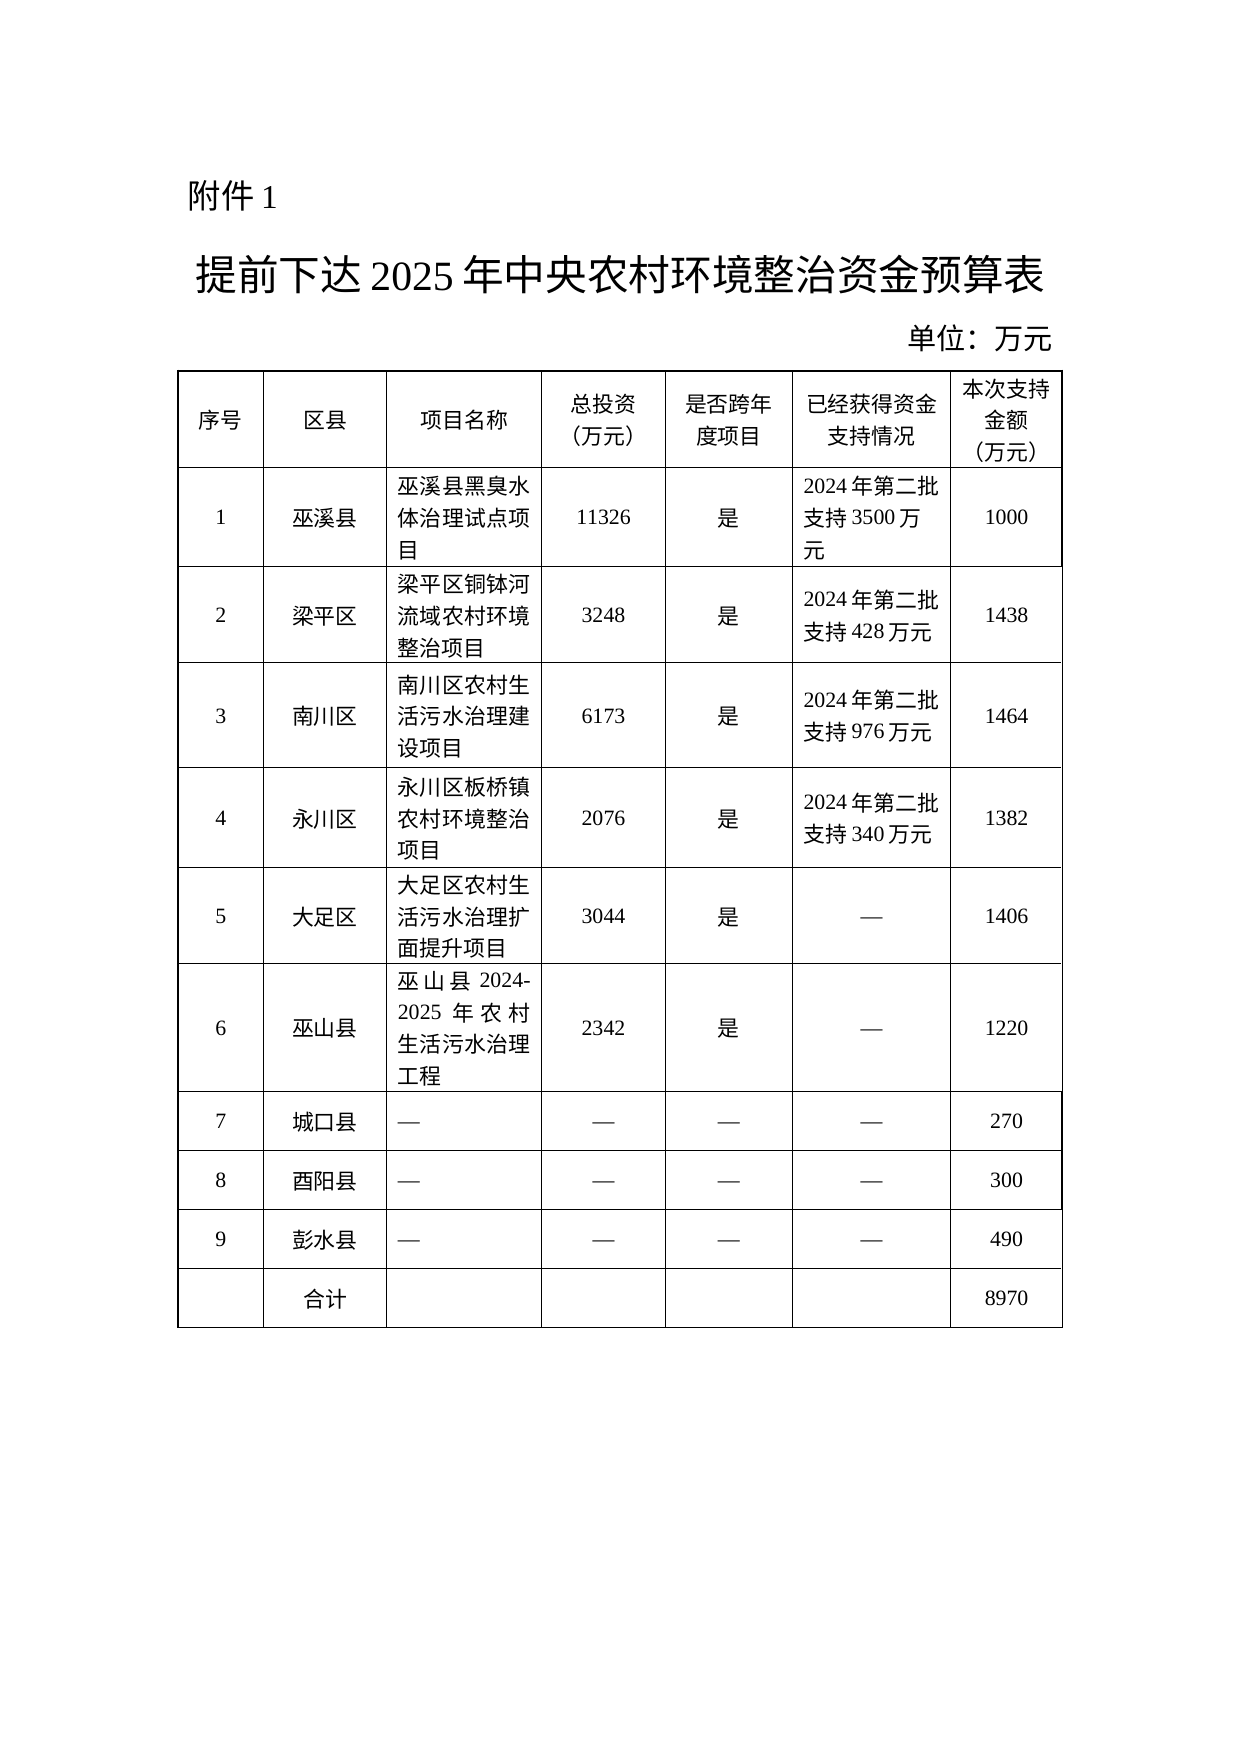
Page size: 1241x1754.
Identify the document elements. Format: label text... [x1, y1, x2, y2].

table_cell 城口县 [264, 1092, 386, 1150]
text 附件1 [187, 162, 1053, 227]
table_cell 永川区 [264, 768, 386, 867]
table_cell 2 [179, 567, 263, 662]
table_cell 4 [179, 768, 263, 867]
table_cell 南川区农村生活污水治理建设项目 [387, 663, 541, 767]
table_cell 11326 [542, 468, 665, 566]
table_cell 3044 [542, 868, 665, 963]
table_cell 彭水县 [264, 1210, 386, 1268]
table_cell 梁平区铜钵河流域农村环境整治项目 [387, 567, 541, 662]
table_header 项目名称 [387, 372, 541, 467]
table_cell [542, 1269, 665, 1327]
text 提前下达2025年中央农村环境整治资金预算表 [187, 239, 1053, 304]
table_cell 7 [179, 1092, 263, 1150]
table_cell 巫溪县黑臭水体治理试点项目 [387, 468, 541, 566]
table_cell 8 [179, 1151, 263, 1209]
table_cell — [793, 1210, 950, 1268]
table_cell 1 [179, 468, 263, 566]
table_cell — [387, 1210, 541, 1268]
table_cell 300 [951, 1151, 1061, 1209]
table_cell — [666, 1210, 792, 1268]
table_cell 1382 [951, 767, 1062, 867]
table_cell — [666, 1092, 792, 1150]
table_cell — [793, 1151, 950, 1209]
table_cell 2024年第二批支持340万元 [793, 768, 950, 867]
table_cell 大足区农村生活污水治理扩面提升项目 [387, 868, 541, 963]
table_cell 5 [179, 868, 263, 963]
table_cell 巫山县2024-2025年农村生活污水治理工程 [387, 964, 541, 1091]
table_header 已经获得资金支持情况 [793, 372, 950, 467]
table_cell [179, 1269, 263, 1327]
table_cell 1000 [951, 468, 1061, 566]
table_header 区县 [264, 372, 386, 467]
table_cell 2024年第二批支持976万元 [793, 663, 950, 767]
table_cell 大足区 [264, 868, 386, 963]
table_cell 1220 [951, 963, 1062, 1091]
table_cell 1438 [951, 567, 1062, 662]
table_header 序号 [179, 372, 263, 467]
table_cell 3248 [542, 567, 665, 662]
table_cell [793, 1269, 950, 1327]
table_cell — [666, 1151, 792, 1209]
table_cell 2024年第二批支持3500万元 [793, 468, 950, 566]
table_cell 是 [666, 868, 792, 963]
table_cell 是 [666, 567, 792, 662]
table_cell 南川区 [264, 663, 386, 767]
table_cell 酉阳县 [264, 1151, 386, 1209]
text 单位：万元 [187, 304, 1053, 369]
table_cell 9 [179, 1210, 263, 1268]
table_cell — [542, 1210, 665, 1268]
table_cell — [793, 868, 950, 963]
table_cell 巫溪县 [264, 468, 386, 566]
table_cell 是 [666, 468, 792, 566]
table_cell — [542, 1092, 665, 1150]
table_cell [666, 1269, 792, 1327]
table_cell 梁平区 [264, 567, 386, 662]
table_cell 合计 [264, 1269, 386, 1327]
table_header 本次支持金额 （万元） [951, 372, 1061, 467]
table_cell 6173 [542, 663, 665, 767]
table_cell — [387, 1151, 541, 1209]
table_cell 1464 [951, 662, 1062, 767]
table_cell 是 [666, 768, 792, 867]
table_cell 是 [666, 964, 792, 1091]
table_cell 2342 [542, 964, 665, 1091]
table_cell — [387, 1092, 541, 1150]
table_cell 巫山县 [264, 964, 386, 1091]
table_cell 8970 [951, 1268, 1062, 1327]
table_cell [387, 1269, 541, 1327]
table_cell 是 [666, 663, 792, 767]
table_cell 3 [179, 663, 263, 767]
table_cell — [793, 1092, 950, 1150]
table_cell 2024年第二批支持428万元 [793, 567, 950, 662]
table_cell 490 [951, 1210, 1062, 1268]
table_cell 2076 [542, 768, 665, 867]
table_cell 270 [951, 1092, 1061, 1150]
table_cell — [793, 964, 950, 1091]
table_cell 1406 [951, 867, 1062, 963]
table_cell 6 [179, 964, 263, 1091]
table_cell — [542, 1151, 665, 1209]
table_header 总投资（万元） [542, 372, 665, 467]
table_cell 永川区板桥镇农村环境整治项目 [387, 768, 541, 867]
table_header 是否跨年度项目 [666, 372, 792, 467]
